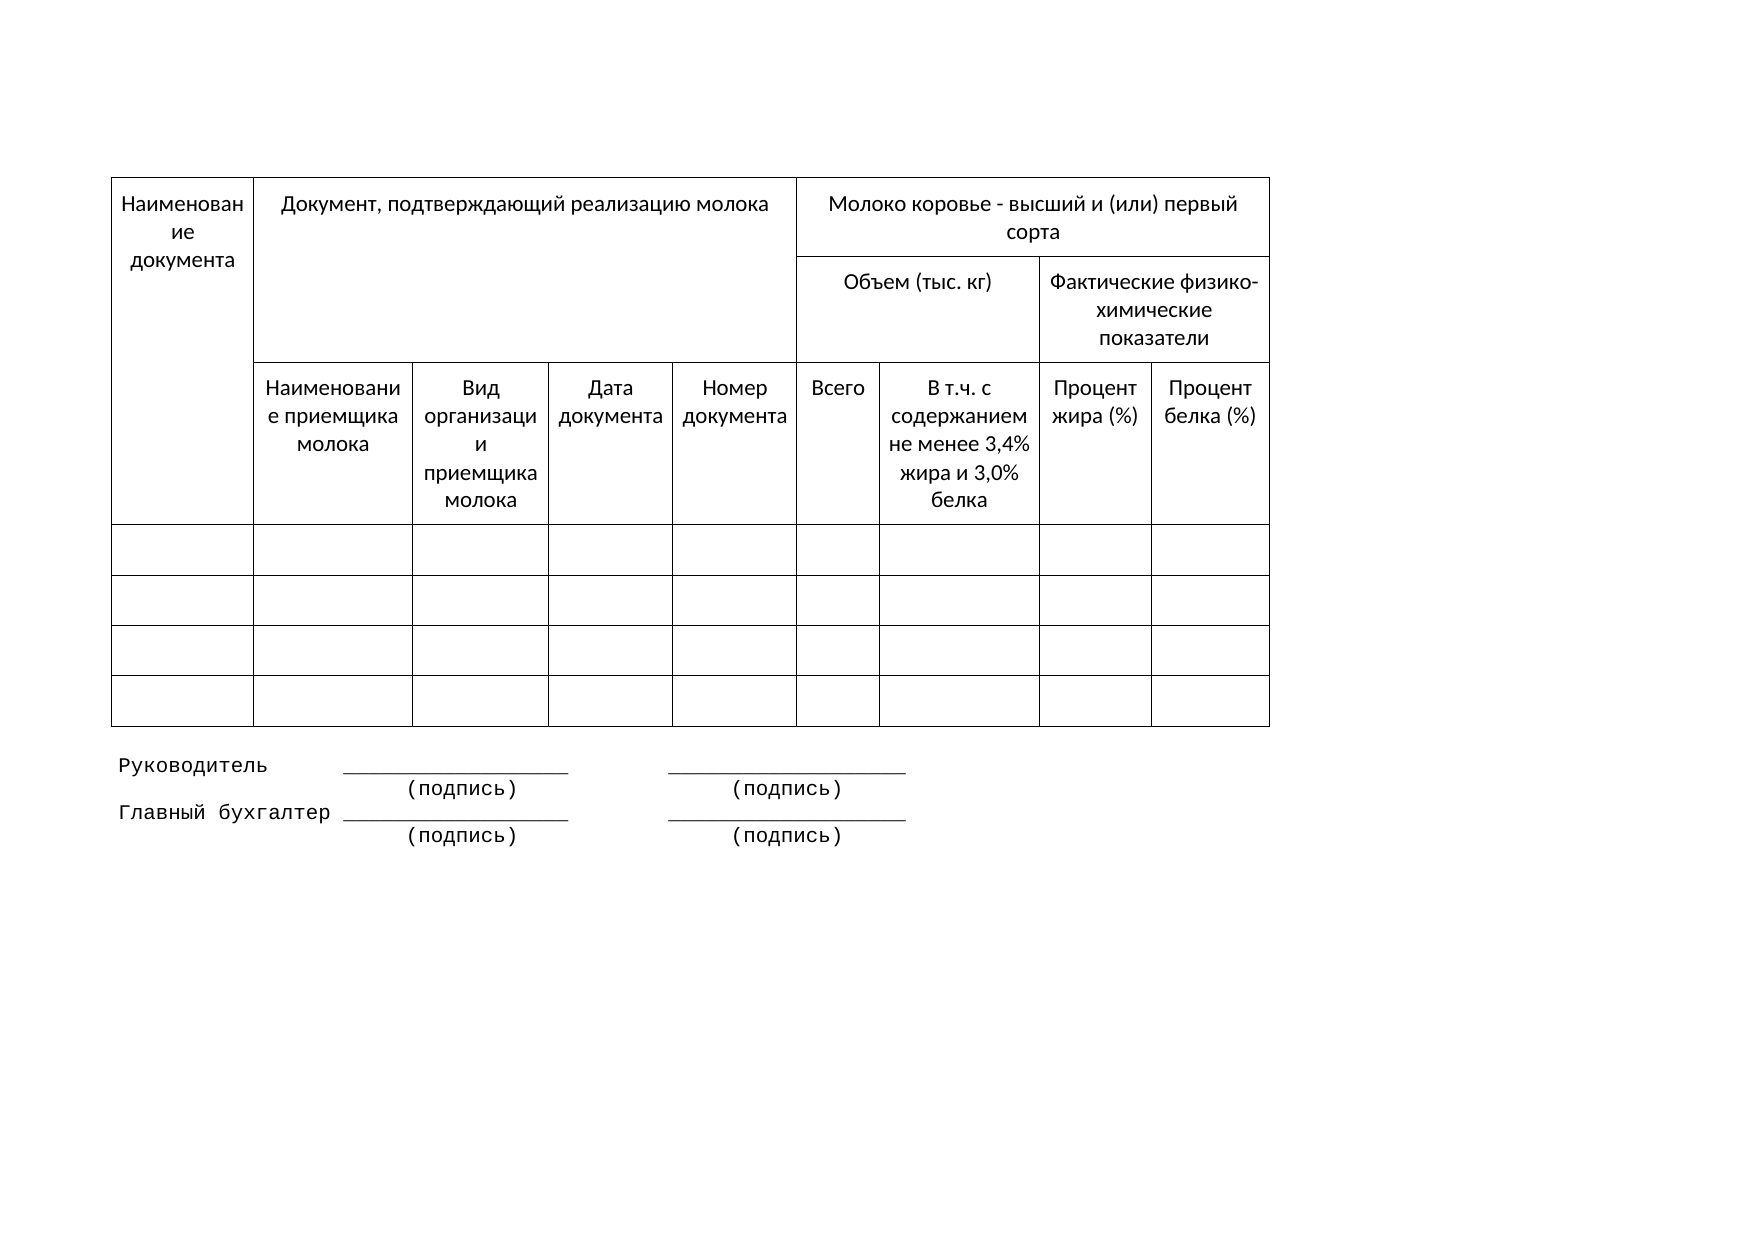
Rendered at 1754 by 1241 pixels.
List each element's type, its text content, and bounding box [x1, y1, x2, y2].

text (подпись) (подпись) [118, 826, 1679, 849]
table_cell [673, 576, 796, 625]
table_cell [112, 626, 253, 675]
text Руководитель __________________ ___________________ [118, 754, 1679, 778]
table_cell [413, 676, 548, 726]
table_cell Процент белка (%) [1152, 363, 1269, 524]
table_cell [1040, 626, 1151, 675]
table_cell Всего [797, 363, 879, 524]
table_cell [112, 676, 253, 726]
table_cell [1040, 576, 1151, 625]
table_cell [797, 676, 879, 726]
table_cell [880, 525, 1039, 574]
table_cell [1152, 626, 1269, 675]
table_cell [673, 626, 796, 675]
table_header Молоко коровье - высший и (или) первый сорта [797, 178, 1269, 256]
table_cell [549, 576, 672, 625]
table_cell [254, 676, 412, 726]
table_cell Процент жира (%) [1040, 363, 1151, 524]
text Главный бухгалтер __________________ ___________________ [118, 802, 1679, 826]
table_cell [1152, 525, 1269, 574]
table_cell [1040, 676, 1151, 726]
table_cell [413, 525, 548, 574]
table_cell Фактические физико-химические показатели [1040, 257, 1269, 362]
table_cell [880, 626, 1039, 675]
table_cell [1152, 576, 1269, 625]
table_cell [549, 626, 672, 675]
table_cell [673, 525, 796, 574]
table_cell [413, 626, 548, 675]
table_cell Наименование приемщика молока [254, 363, 412, 524]
table_cell [797, 576, 879, 625]
table_cell [1152, 676, 1269, 726]
table_cell [673, 676, 796, 726]
table_header Наименование документа [112, 178, 253, 524]
table_cell Вид организации приемщика молока [413, 363, 548, 524]
table_cell Объем (тыс. кг) [797, 257, 1039, 362]
table_cell [413, 576, 548, 625]
table_cell Номер документа [673, 363, 796, 524]
table_cell [797, 626, 879, 675]
table_cell [549, 525, 672, 574]
table_cell [1040, 525, 1151, 574]
table_cell [112, 525, 253, 574]
table_cell В т.ч. с содержанием не менее 3,4% жира и 3,0% белка [880, 363, 1039, 524]
table_cell [880, 576, 1039, 625]
table_cell [549, 676, 672, 726]
table_cell [112, 576, 253, 625]
table_header Документ, подтверждающий реализацию молока [254, 178, 796, 362]
table_cell [797, 525, 879, 574]
table_cell Дата документа [549, 363, 672, 524]
text (подпись) (подпись) [118, 778, 1679, 802]
table_cell [254, 525, 412, 574]
table_cell [254, 576, 412, 625]
table_cell [254, 626, 412, 675]
table_cell [880, 676, 1039, 726]
